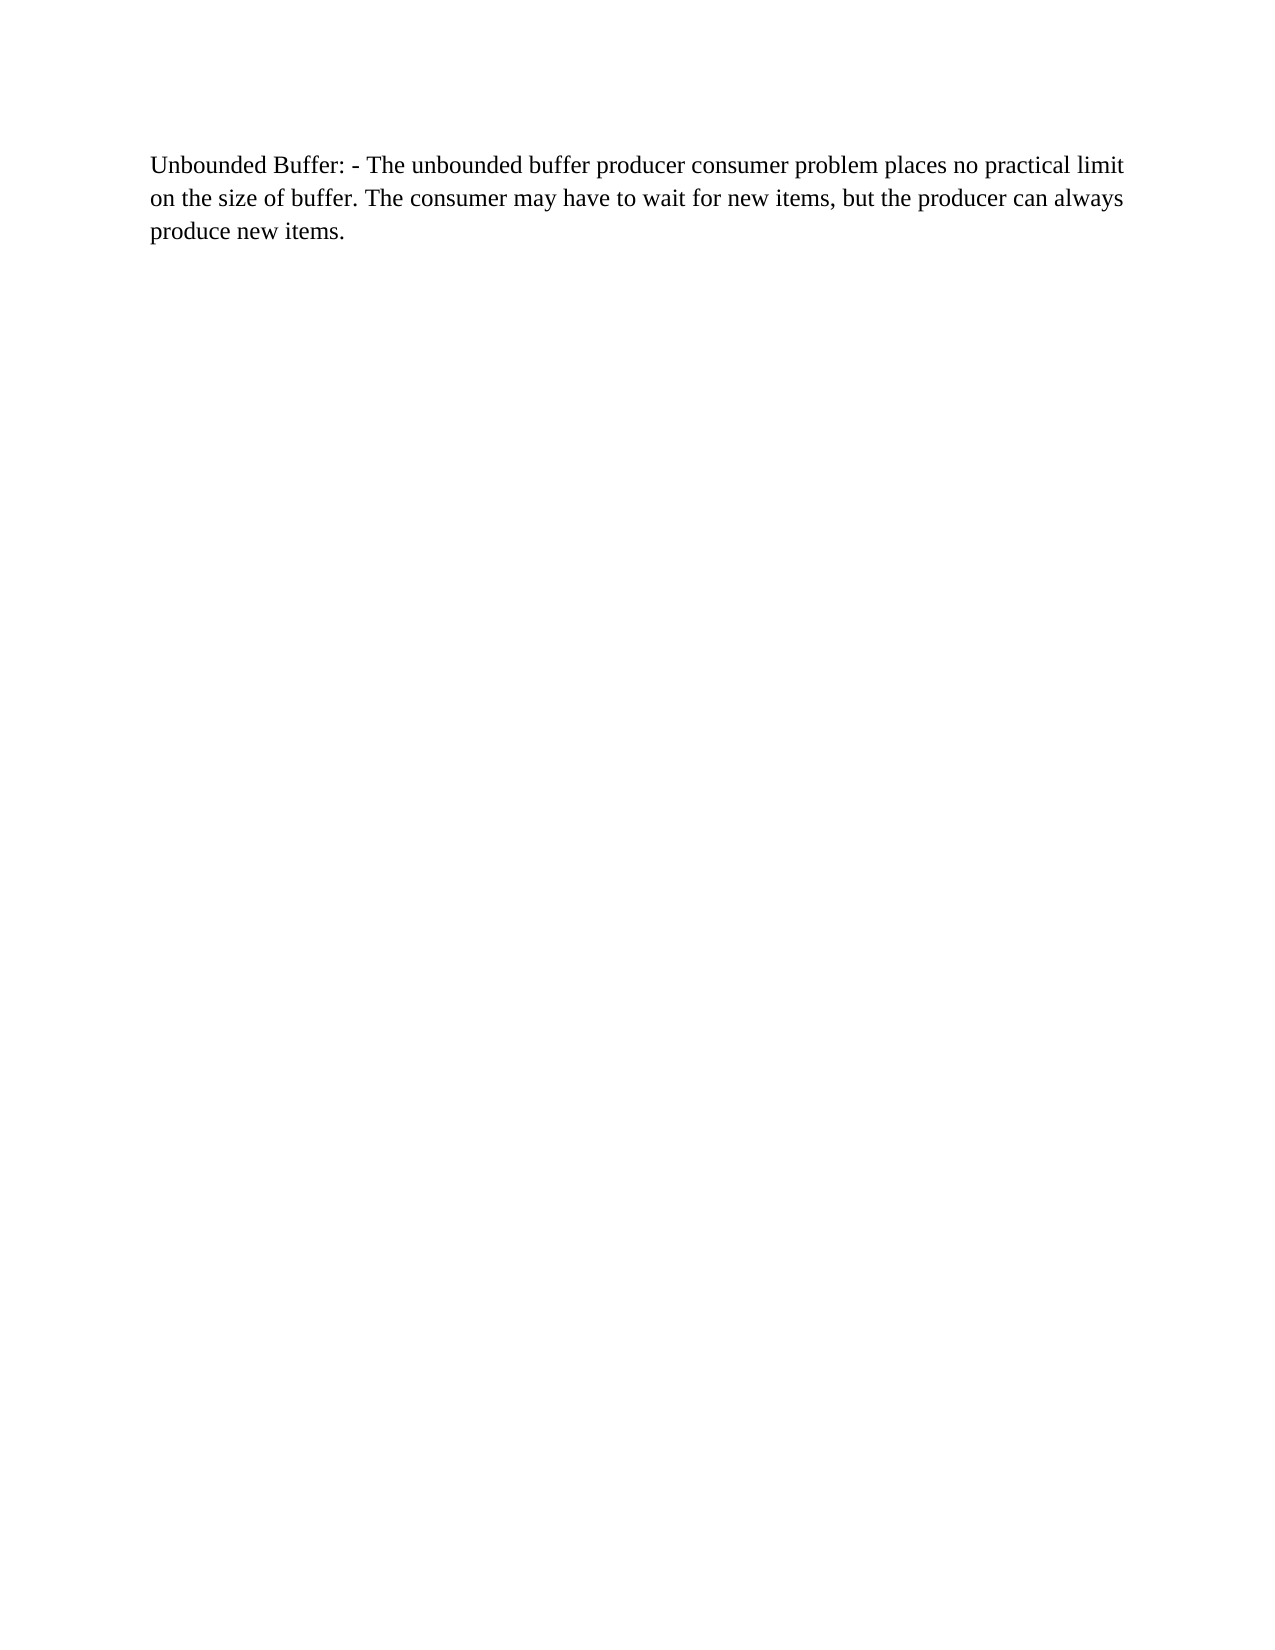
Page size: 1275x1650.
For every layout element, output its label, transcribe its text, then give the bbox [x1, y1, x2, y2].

text Unbounded Buffer: - The unbounded buffer producer consumer problem places no practical limit on the size of buffer. The consumer may have to wait for new items, but the producer can always produce new items. [150, 150, 1125, 245]
